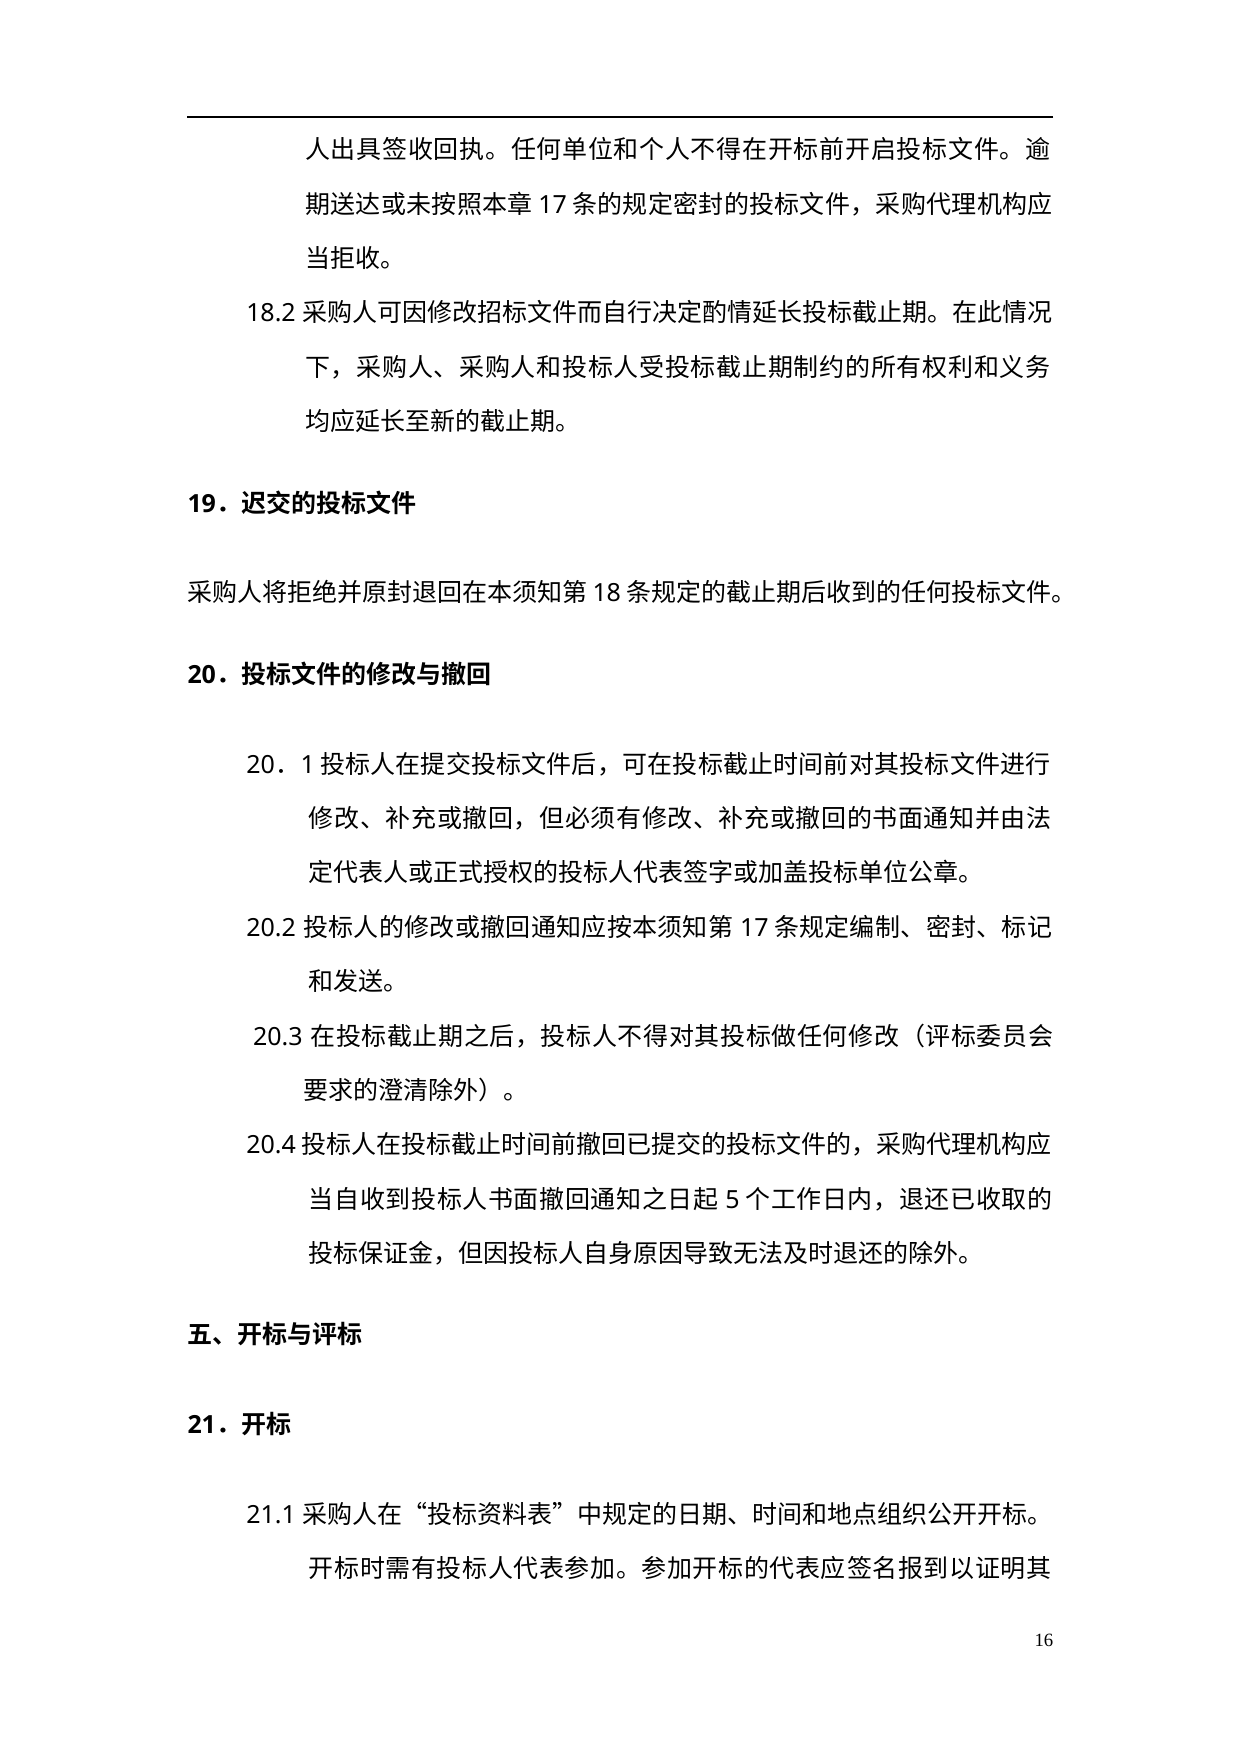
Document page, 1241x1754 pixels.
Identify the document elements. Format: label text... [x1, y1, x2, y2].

text 采购人将拒绝并原封退回在本须知第18条规定的截止期后收到的任何投标文件。 [187, 573, 1053, 609]
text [246, 1494, 1053, 1585]
subtitle 20．投标文件的修改与撤回 [187, 654, 1053, 691]
text 20.3 在投标截止期之后，投标人不得对其投标做任何修改（评标委员会要求的澄清除外）。 [253, 1016, 1053, 1107]
text 20.4投标人在投标截止时间前撤回已提交的投标文件的，采购代理机构应当自收到投标人书面撤回通知之日起5个工作日内，退还已收取的投标保证金，但因投标人自身原因导致无法及时退还的除外。 [246, 1125, 1053, 1270]
subtitle 19．迟交的投标文件 [187, 483, 1053, 519]
text 20.2 投标人的修改或撤回通知应按本须知第17条规定编制、密封、标记和发送。 [246, 907, 1053, 998]
subtitle 21．开标 [187, 1405, 1053, 1441]
text 18.2 采购人可因修改招标文件而自行决定酌情延长投标截止期。在此情况下，采购人、采购人和投标人受投标截止期制约的所有权利和义务均应延长至新的截止期。 [246, 293, 1053, 438]
subtitle 五、开标与评标 [187, 1315, 1053, 1351]
text 20．1投标人在提交投标文件后，可在投标截止时间前对其投标文件进行修改、补充或撤回，但必须有修改、补充或撤回的书面通知并由法定代表人或正式授权的投标人代表签字或加盖投标单位公章。 [246, 744, 1053, 889]
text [246, 130, 1053, 275]
